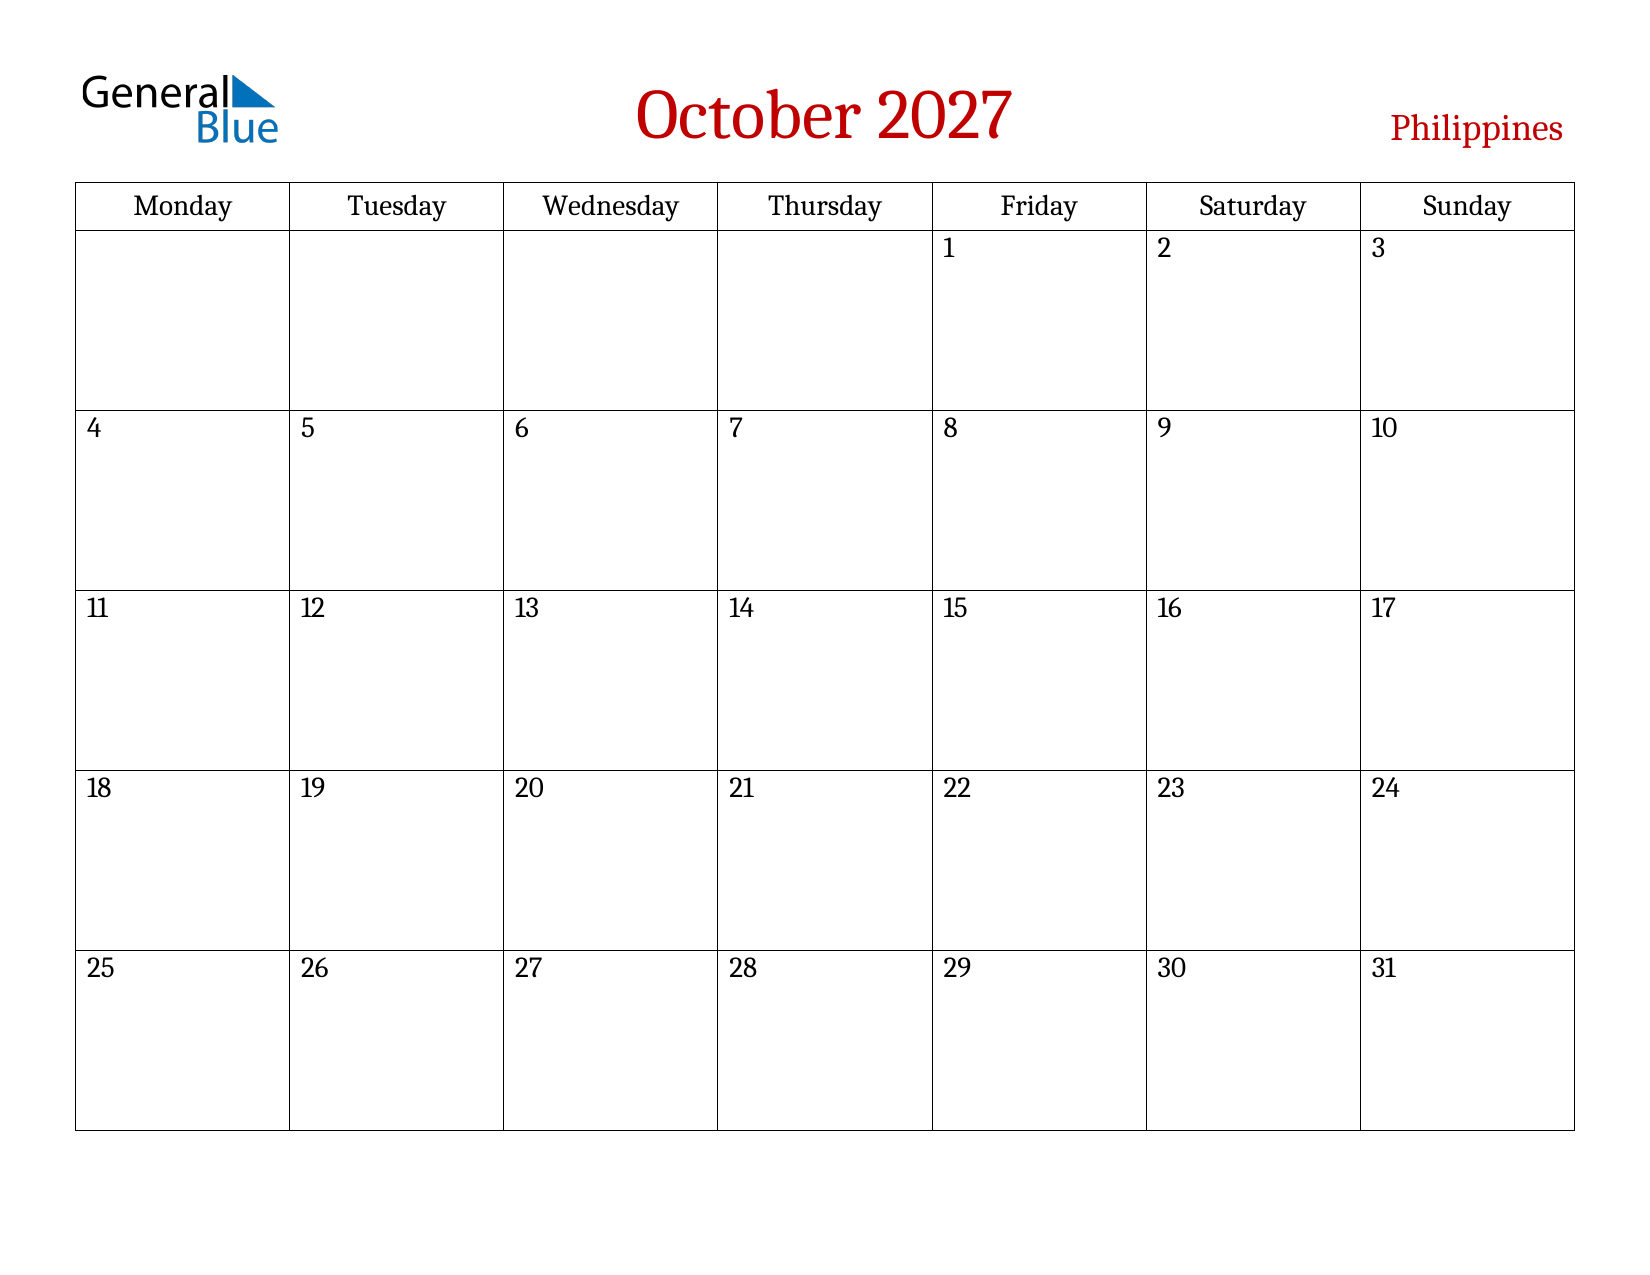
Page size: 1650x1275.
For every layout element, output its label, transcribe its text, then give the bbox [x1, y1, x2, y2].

table_cell [504, 231, 717, 264]
table_cell [933, 985, 1146, 1130]
table_cell 8 [933, 411, 1146, 444]
table_cell [933, 265, 1146, 410]
table_cell [290, 265, 503, 410]
table_cell [1147, 265, 1360, 410]
table_cell [290, 985, 503, 1130]
table_cell [76, 985, 289, 1130]
table_cell [1361, 265, 1574, 410]
table_cell 30 [1147, 951, 1360, 985]
table_cell 6 [504, 411, 717, 444]
table_cell [1147, 985, 1360, 1130]
table_cell Saturday [1147, 183, 1360, 230]
table_cell [504, 985, 717, 1130]
table_cell [718, 265, 932, 410]
table_cell 21 [718, 771, 932, 805]
table_cell Thursday [718, 183, 932, 230]
table_cell 28 [718, 951, 932, 985]
table_cell 19 [290, 771, 503, 805]
table_cell Tuesday [290, 183, 503, 230]
table_cell [290, 231, 503, 264]
table_cell 15 [933, 591, 1146, 625]
table_cell [1361, 445, 1574, 590]
table_cell Sunday [1361, 183, 1574, 230]
table_cell Wednesday [504, 183, 717, 230]
table_cell Friday [933, 183, 1146, 230]
table_cell [933, 445, 1146, 590]
table_cell 29 [933, 951, 1146, 985]
table_cell [1147, 625, 1360, 770]
table_cell [1361, 625, 1574, 770]
table_cell 31 [1361, 951, 1574, 985]
table_cell [290, 625, 503, 770]
table_cell [1147, 805, 1360, 950]
table_cell 16 [1147, 591, 1360, 625]
table_cell [718, 805, 932, 950]
table_cell [933, 805, 1146, 950]
table_cell [76, 445, 289, 590]
table_cell [504, 265, 717, 410]
table_cell [290, 805, 503, 950]
table_cell 11 [76, 591, 289, 625]
table_cell 24 [1361, 771, 1574, 805]
table_cell [290, 445, 503, 590]
table_cell Monday [76, 183, 289, 230]
table_cell [1361, 985, 1574, 1130]
table_cell 17 [1361, 591, 1574, 625]
table_cell 9 [1147, 411, 1360, 444]
table_cell [718, 985, 932, 1130]
table_cell 14 [718, 591, 932, 625]
table_cell [76, 625, 289, 770]
table_cell 10 [1361, 411, 1574, 444]
table_cell 13 [504, 591, 717, 625]
table_cell 2 [1147, 231, 1360, 264]
table_header October 2027 [504, 75, 1146, 182]
table_cell 4 [76, 411, 289, 444]
table_cell [76, 805, 289, 950]
table_cell 25 [76, 951, 289, 985]
table_cell 20 [504, 771, 717, 805]
table_cell 22 [933, 771, 1146, 805]
table_cell 12 [290, 591, 503, 625]
table_header Philippines [1146, 75, 1574, 182]
table_cell 1 [933, 231, 1146, 264]
table_cell [718, 445, 932, 590]
table_cell [504, 445, 717, 590]
table_cell [504, 805, 717, 950]
table_cell 18 [76, 771, 289, 805]
table_cell 23 [1147, 771, 1360, 805]
table_cell [76, 231, 289, 264]
table_cell [1361, 805, 1574, 950]
table_cell [933, 625, 1146, 770]
table_cell [718, 231, 932, 264]
table_cell 26 [290, 951, 503, 985]
table_cell [76, 265, 289, 410]
table_cell 27 [504, 951, 717, 985]
table_header [76, 75, 503, 182]
table_cell [504, 625, 717, 770]
table_cell 3 [1361, 231, 1574, 264]
picture [82, 75, 278, 143]
table_cell [718, 625, 932, 770]
table_cell 5 [290, 411, 503, 444]
table_cell [1147, 445, 1360, 590]
table_cell 7 [718, 411, 932, 444]
